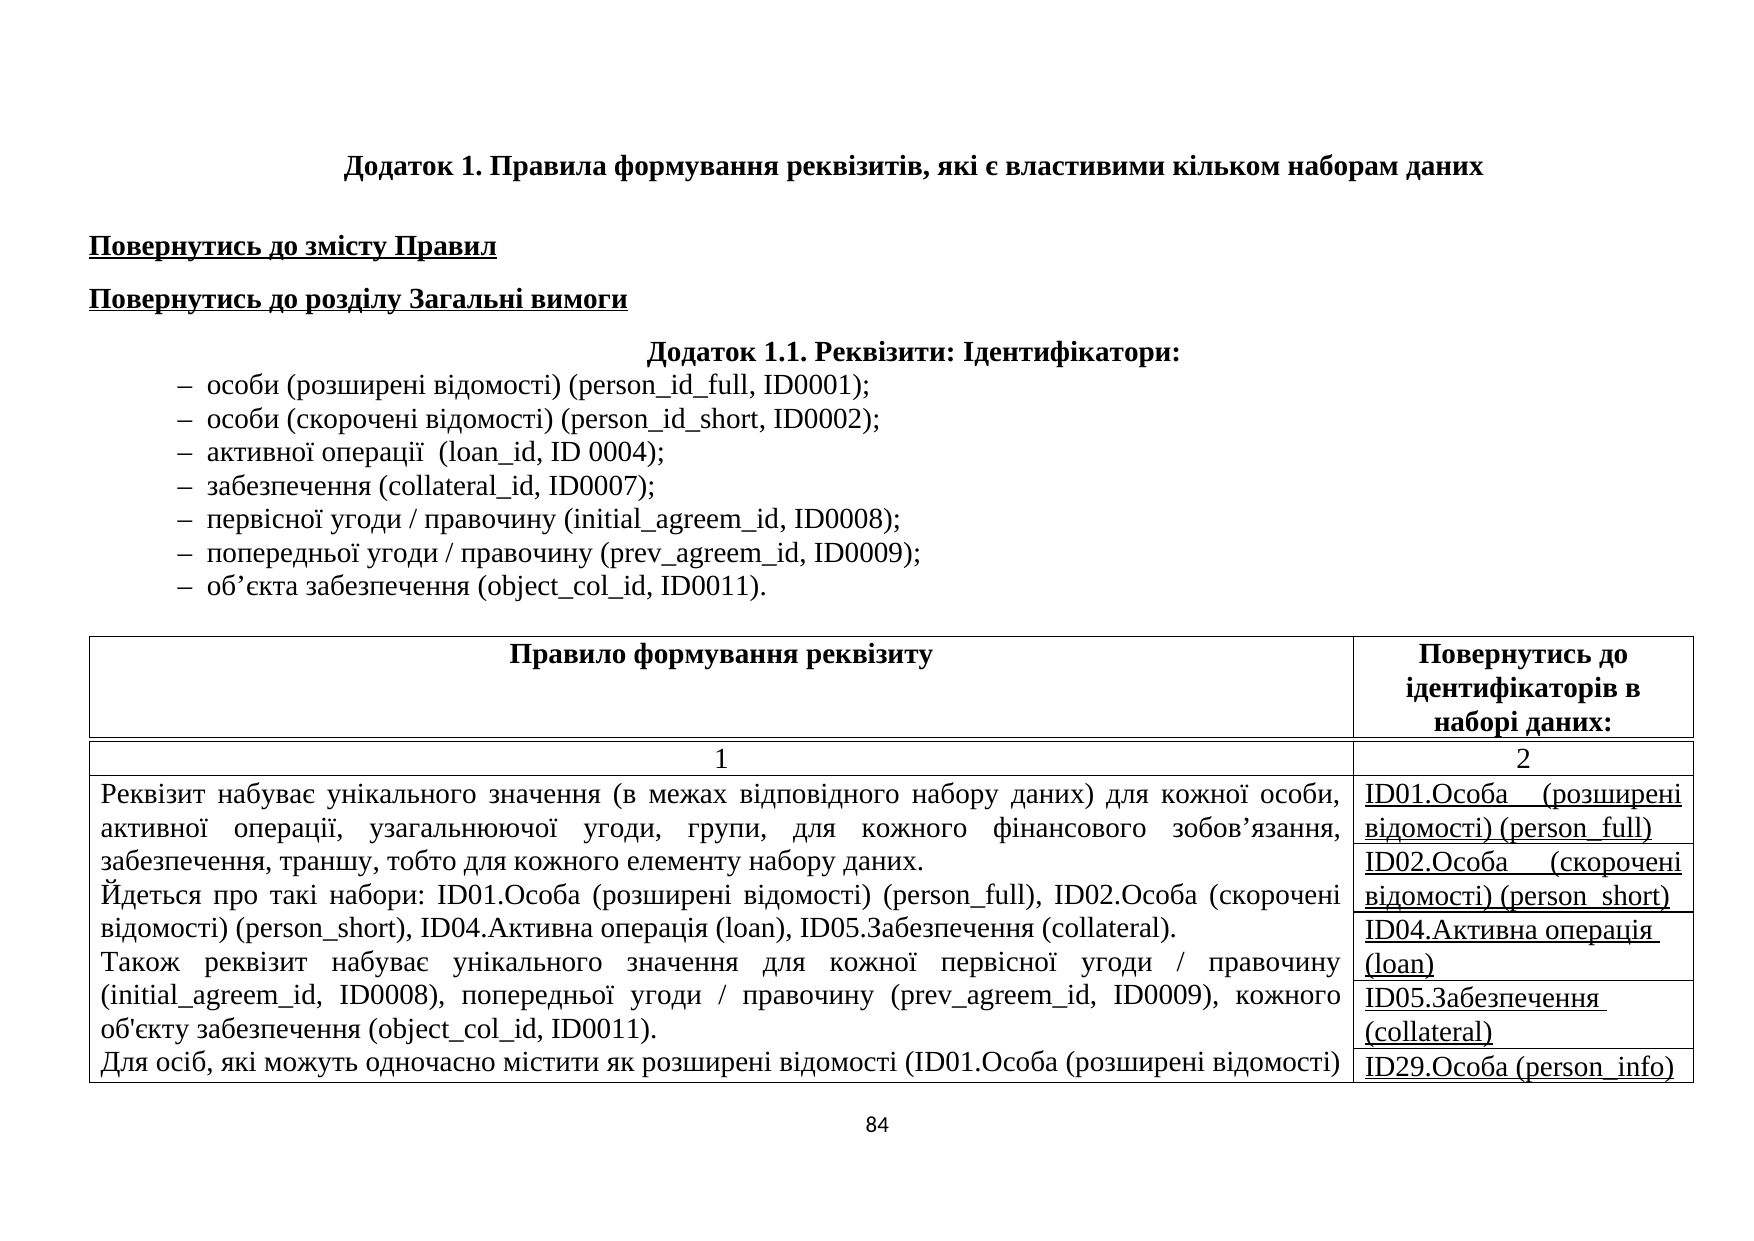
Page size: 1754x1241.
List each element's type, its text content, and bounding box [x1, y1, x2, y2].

list особи (скорочені відомості) (person_id_short, ID0002); [177, 401, 1665, 434]
list об’єкта забезпечення (object_col_id, ID0011). [177, 568, 1665, 602]
list активної операції (loan_id, ID 0004); [177, 434, 1665, 468]
text Повернутись до розділу Загальні вимоги [88, 281, 1665, 314]
list первісної угоди / правочину (initial_agreem_id, ID0008); [177, 501, 1665, 535]
table_header 2 [1354, 742, 1693, 775]
table_header 1 [90, 742, 1353, 775]
table_cell ID02.Особа (скорочені відомості) (person_short) [1354, 844, 1693, 911]
list забезпечення (collateral_id, ID0007); [177, 468, 1665, 501]
table_cell ID04.Активна операція (loan) [1354, 913, 1693, 979]
table_header Повернутись до ідентифікаторів в наборі даних: [1354, 637, 1693, 737]
text Додаток 1.1. Реквізити: Ідентифікатори: [88, 334, 1665, 367]
table_cell ID05.Забезпечення (collateral) [1354, 981, 1693, 1048]
table_cell Реквізит набуває унікального значення (в межах відповідного набору даних) для кожної особи, активної операції, узагальнюючої угоди, групи, для кожного фінансового зобов’язання, забезпечення, траншу, тобто для кожного елементу набору даних. Йдеться про такі набори: ID01.Особа (розширені відомості) (person_full), ID02.Особа (скорочені відомості) (person_short), ID04.Активна операція (loan), ID05.Забезпечення (collateral). Також реквізит набуває унікального значення для кожної первісної угоди / правочину (initial_agreem_id, ID0008), попередньої угоди / правочину (prev_agreem_id, ID0009), кожного об'єкту забезпечення (object_col_id, ID0011). Для осіб, які можуть одночасно містити як розширені відомості (ID01.Особа (розширені відомості) (person_full)) так і скорочені відомості (набір даних ID02.Особа (скорочені відомості) (person_short)) значення реквізитів Ідентифікатор особи (розширені відомості) (person_id_full, ID0001) та Ідентифікатор особи (скорочені відомості) (person_id_short, ID0002) мають співпадати. Значення реквізиту для кожного ідентифікованого елементу набору даних не змінюється з часом. [90, 776, 1353, 1082]
table_cell ID01.Особа (розширені відомості) (person_full) [1354, 776, 1693, 843]
table_header Правило формування реквізиту [90, 637, 1353, 737]
table_cell ID29.Особа (person_info) [1354, 1049, 1693, 1082]
list попередньої угоди / правочину (prev_agreem_id, ID0009); [177, 535, 1665, 568]
list особи (розширені відомості) (person_id_full, ID0001); [177, 367, 1665, 401]
text Повернутись до змісту Правил [88, 228, 1665, 262]
text Додаток 1. Правила формування реквізитів, які є властивими кільком наборам даних [88, 148, 1665, 181]
